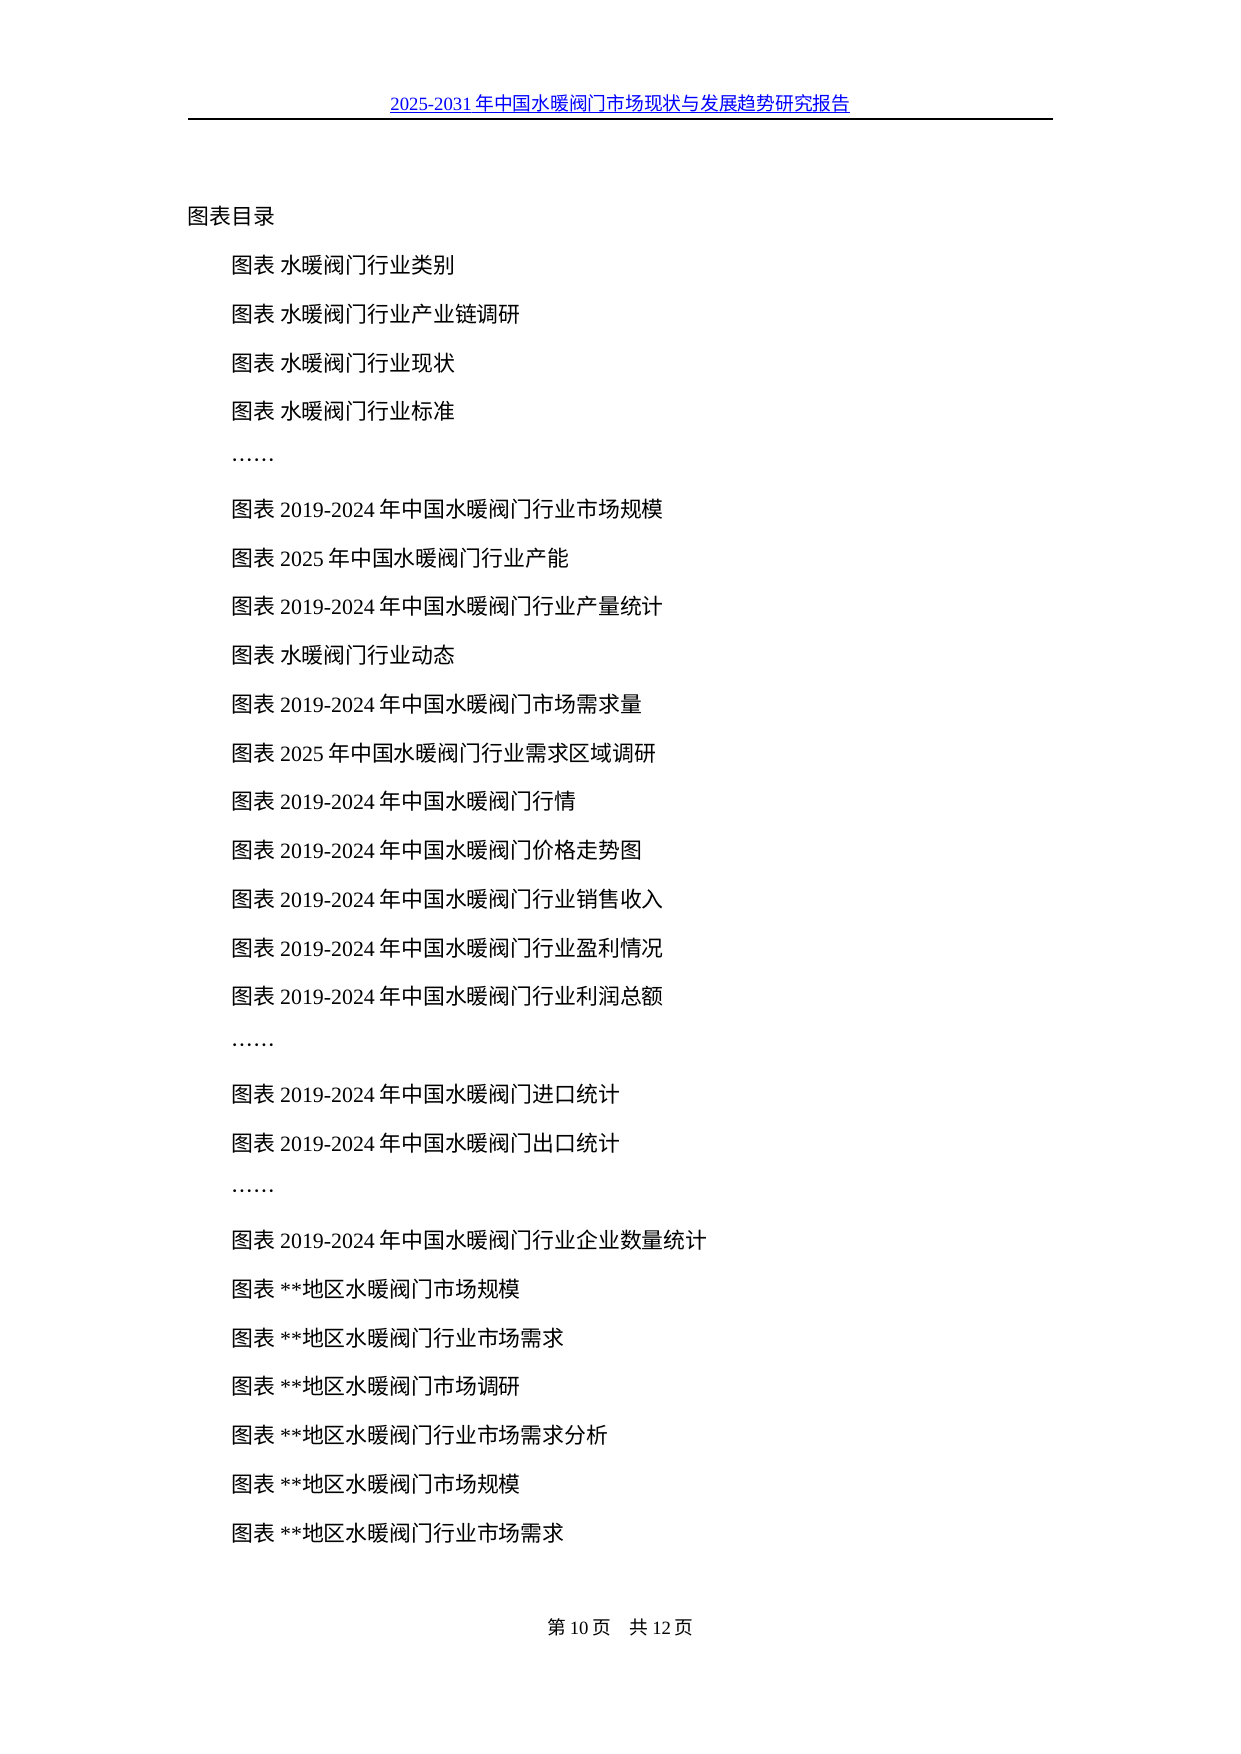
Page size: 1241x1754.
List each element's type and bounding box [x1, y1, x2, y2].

text [187, 150, 1053, 1548]
